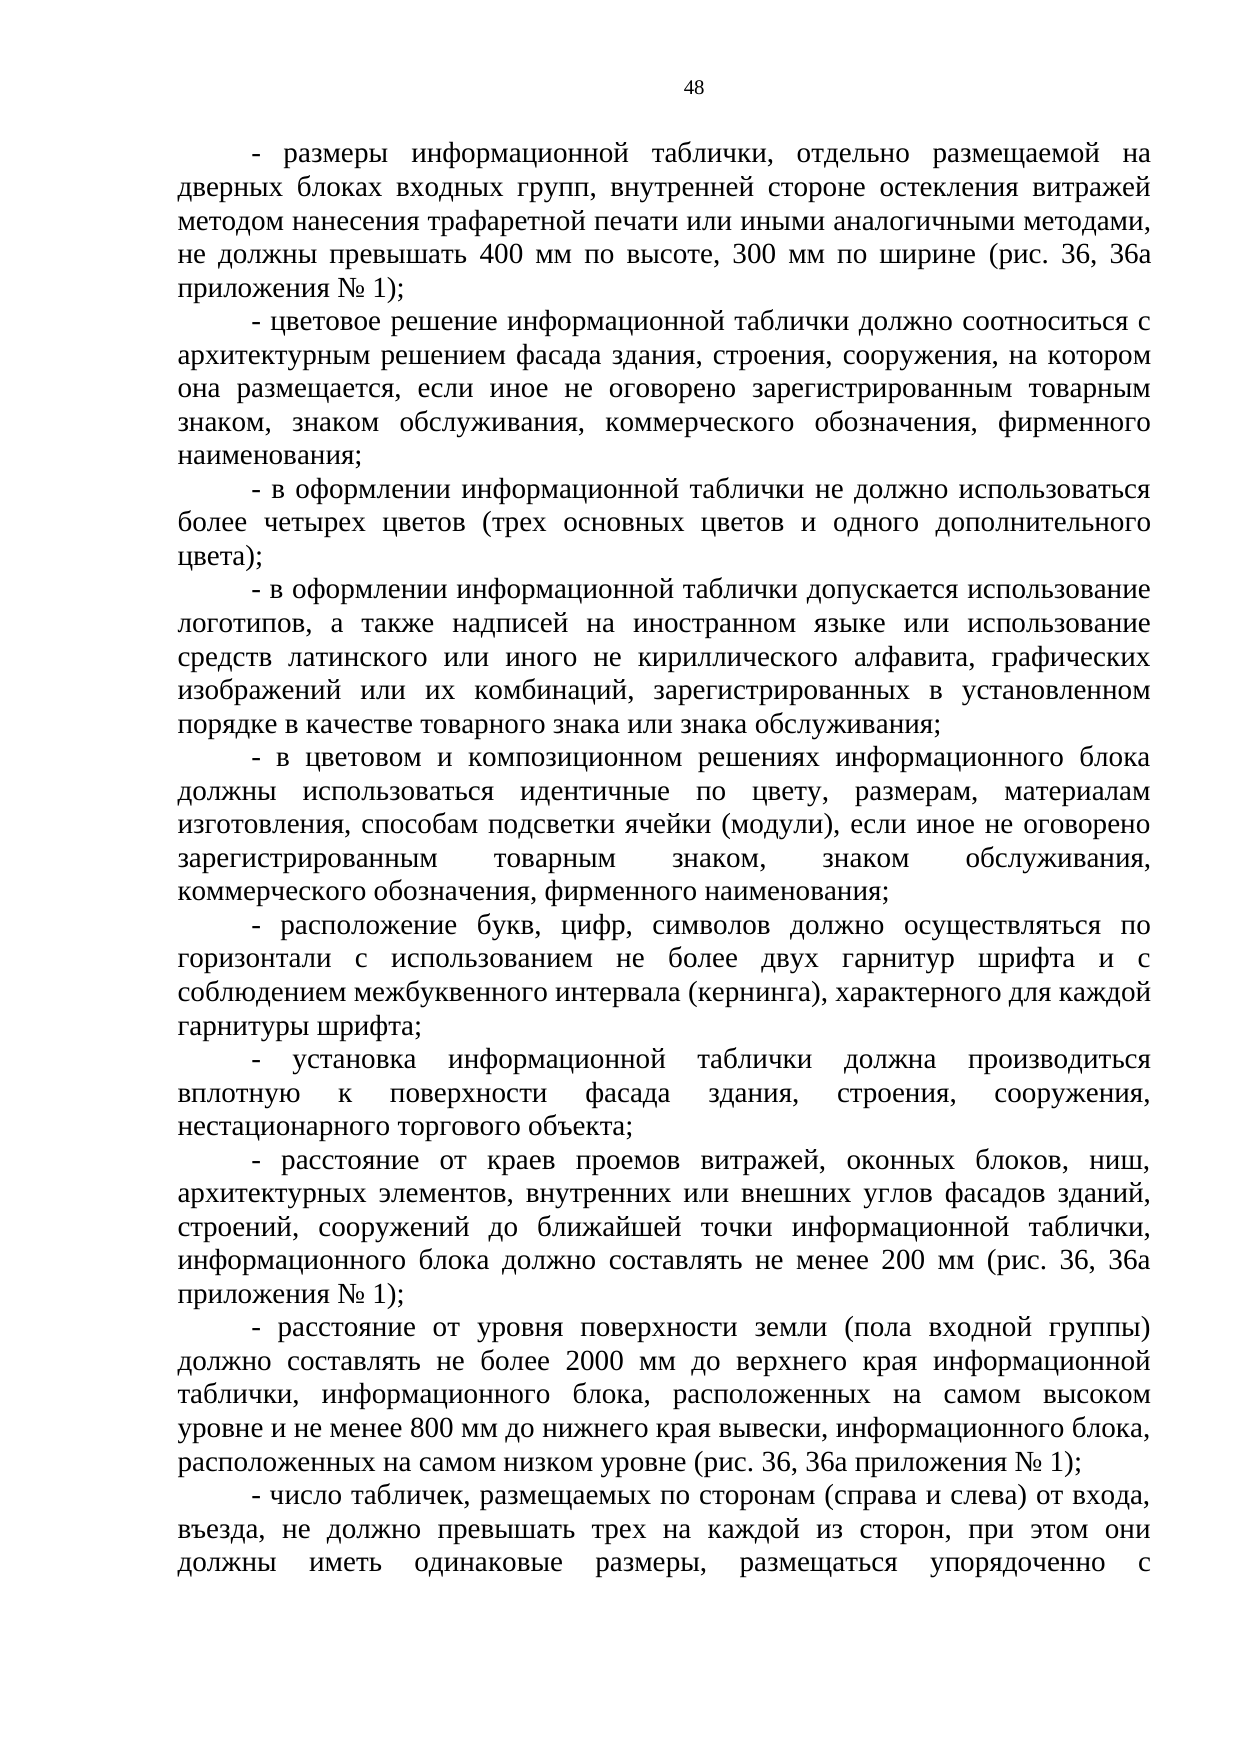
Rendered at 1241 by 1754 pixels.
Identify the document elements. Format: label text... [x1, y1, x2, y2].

text - расположение букв, цифр, символов должно осуществляться по горизонтали с использованием не более двух гарнитур шрифта и с соблюдением межбуквенного интервала (кернинга), характерного для каждой гарнитуры шрифта; [177, 907, 1152, 1041]
text - расстояние от уровня поверхности земли (пола входной группы) должно составлять не более 2000 мм до верхнего края информационной таблички, информационного блока, расположенных на самом высоком уровне и не менее 800 мм до нижнего края вывески, информационного блока, расположенных на самом низком уровне (рис. 36, 36а приложения № 1); [177, 1309, 1152, 1477]
text - размеры информационной таблички, отдельно размещаемой на дверных блоках входных групп, внутренней стороне остекления витражей методом нанесения трафаретной печати или иными аналогичными методами, не должны превышать 400 мм по высоте, 300 мм по ширине (рис. 36, 36а приложения № 1); [177, 136, 1152, 303]
text - расстояние от краев проемов витражей, оконных блоков, ниш, архитектурных элементов, внутренних или внешних углов фасадов зданий, строений, сооружений до ближайшей точки информационной таблички, информационного блока должно составлять не менее 200 мм (рис. 36, 36а приложения № 1); [177, 1142, 1152, 1309]
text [177, 1477, 1152, 1578]
text - в оформлении информационной таблички допускается использование логотипов, а также надписей на иностранном языке или использование средств латинского или иного не кириллического алфавита, графических изображений или их комбинаций, зарегистрированных в установленном порядке в качестве товарного знака или знака обслуживания; [177, 572, 1152, 739]
text - установка информационной таблички должна производиться вплотную к поверхности фасада здания, строения, сооружения, нестационарного торгового объекта; [177, 1041, 1152, 1142]
text - в оформлении информационной таблички не должно использоваться более четырех цветов (трех основных цветов и одного дополнительного цвета); [177, 471, 1152, 572]
text - в цветовом и композиционном решениях информационного блока должны использоваться идентичные по цвету, размерам, материалам изготовления, способам подсветки ячейки (модули), если иное не оговорено зарегистрированным товарным знаком, знаком обслуживания, коммерческого обозначения, фирменного наименования; [177, 739, 1152, 907]
text - цветовое решение информационной таблички должно соотноситься с архитектурным решением фасада здания, строения, сооружения, на котором она размещается, если иное не оговорено зарегистрированным товарным знаком, знаком обслуживания, коммерческого обозначения, фирменного наименования; [177, 303, 1152, 471]
